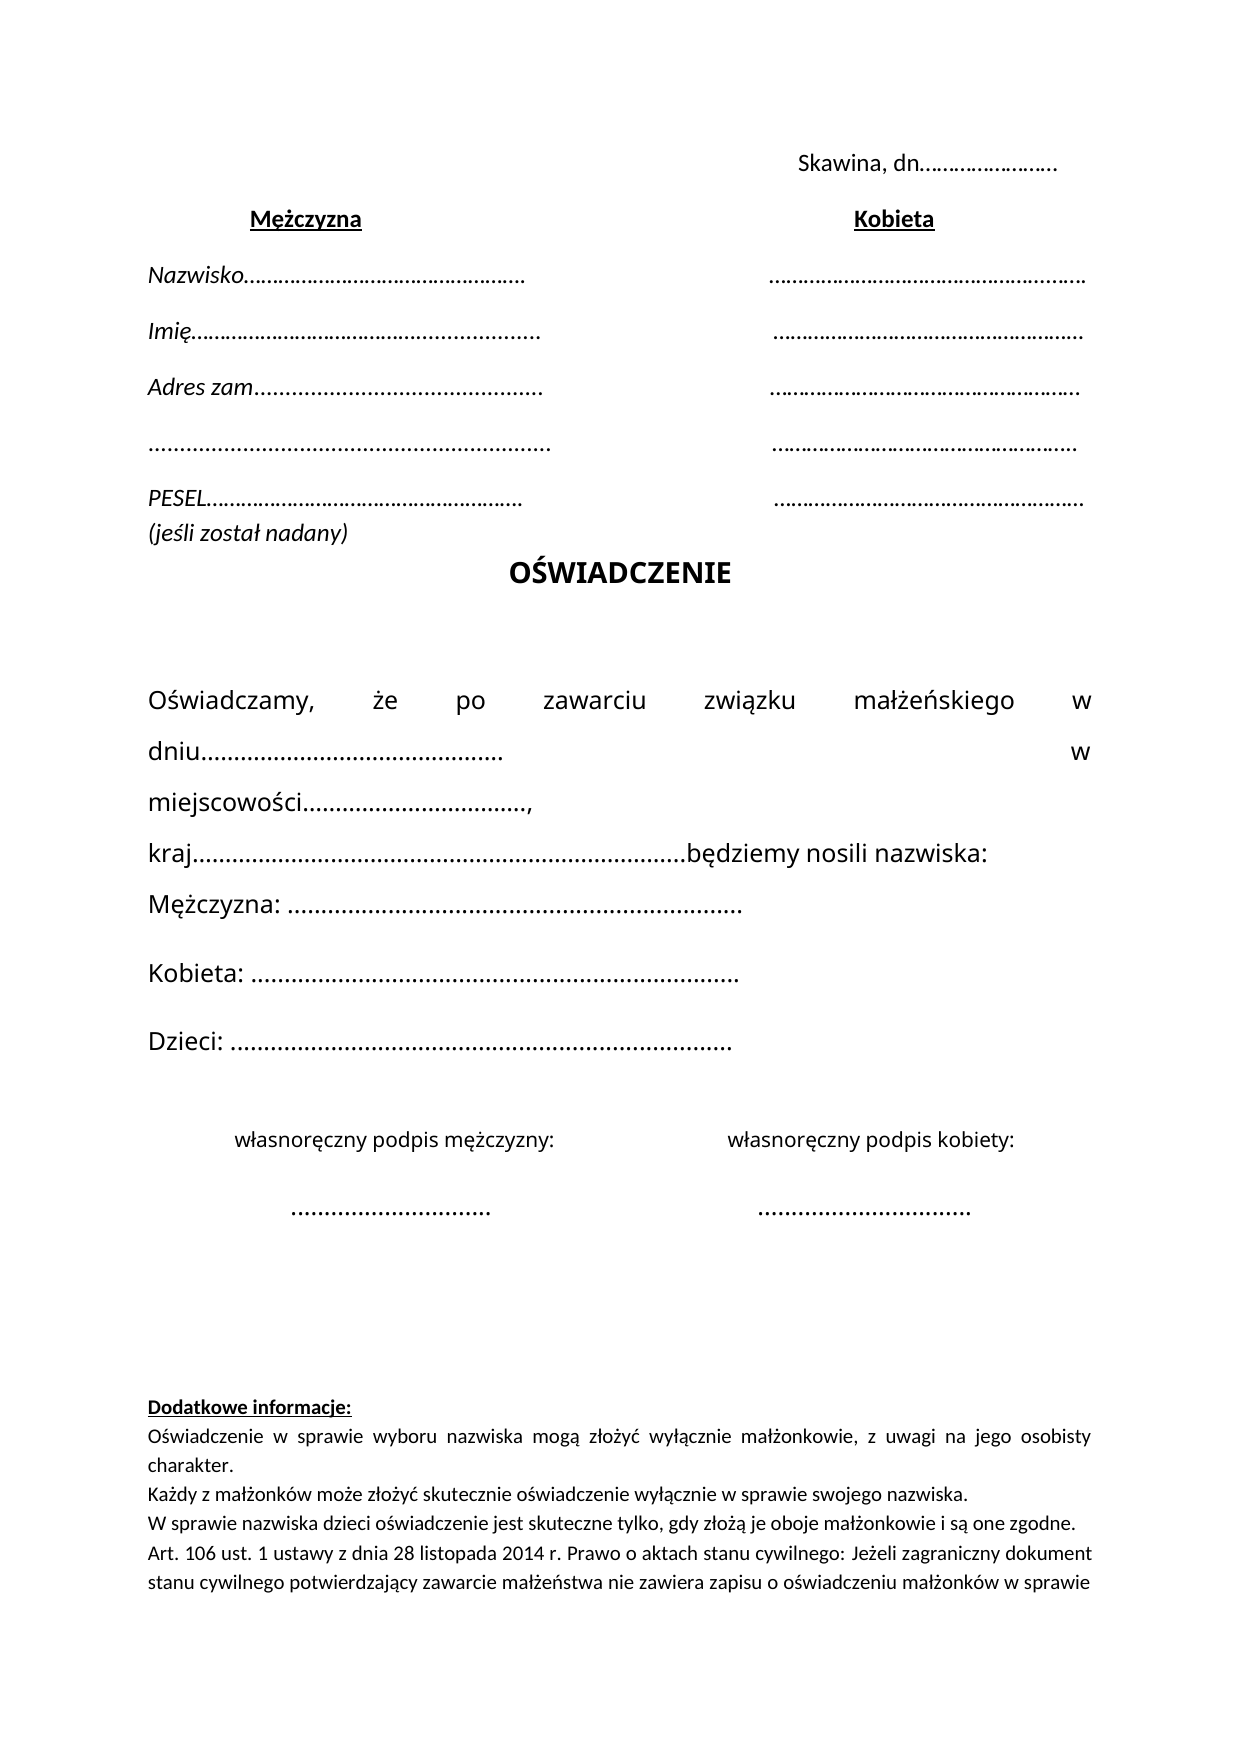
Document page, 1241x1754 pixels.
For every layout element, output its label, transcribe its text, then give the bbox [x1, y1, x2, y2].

text (jeśli został nadany) [148, 518, 1093, 548]
text PESEL………………………………………………. ……………………………………………… [148, 483, 1093, 513]
text Nazwisko…………………………………………. ………………………………………………. [148, 259, 1093, 290]
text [148, 1540, 1093, 1594]
text Mężczyzna: .................................................................... [148, 887, 1093, 921]
text Kobieta: ......................................................................... [148, 955, 1093, 989]
text Oświadczamy, że po zawarciu związku małżeńskiego w dniu………………………………………. w miejscowości……………………………., kraj………………………………………………………………...będziemy nosili nazwiska: [148, 683, 1093, 870]
text Adres zam.............................................. ……………………………………………… [148, 371, 1093, 401]
text Każdy z małżonków może złożyć skutecznie oświadczenie wyłącznie w sprawie swojego nazwiska. [148, 1481, 1093, 1507]
text Dzieci: ........................................................................... [148, 1023, 1093, 1057]
text Skawina, dn…………………… [148, 148, 1093, 178]
text własnoręczny podpis mężczyzny: własnoręczny podpis kobiety: [148, 1126, 1093, 1154]
text ................................................................ …………………………………………….. [148, 427, 1093, 457]
text Imię………………………………….................... ……………………………………………… [148, 315, 1093, 346]
text Oświadczenie w sprawie wyboru nazwiska mogą złożyć wyłącznie małżonkowie, z uwagi na jego osobisty charakter. [148, 1423, 1093, 1478]
text W sprawie nazwiska dzieci oświadczenie jest skuteczne tylko, gdy złożą je oboje małżonkowie i są one zgodne. [148, 1511, 1093, 1536]
text .............................. ................................ [148, 1188, 1093, 1222]
text OŚWIADCZENIE [148, 553, 1093, 592]
text Dodatkowe informacje: [148, 1394, 1093, 1419]
text Mężczyzna Kobieta [148, 203, 1093, 234]
